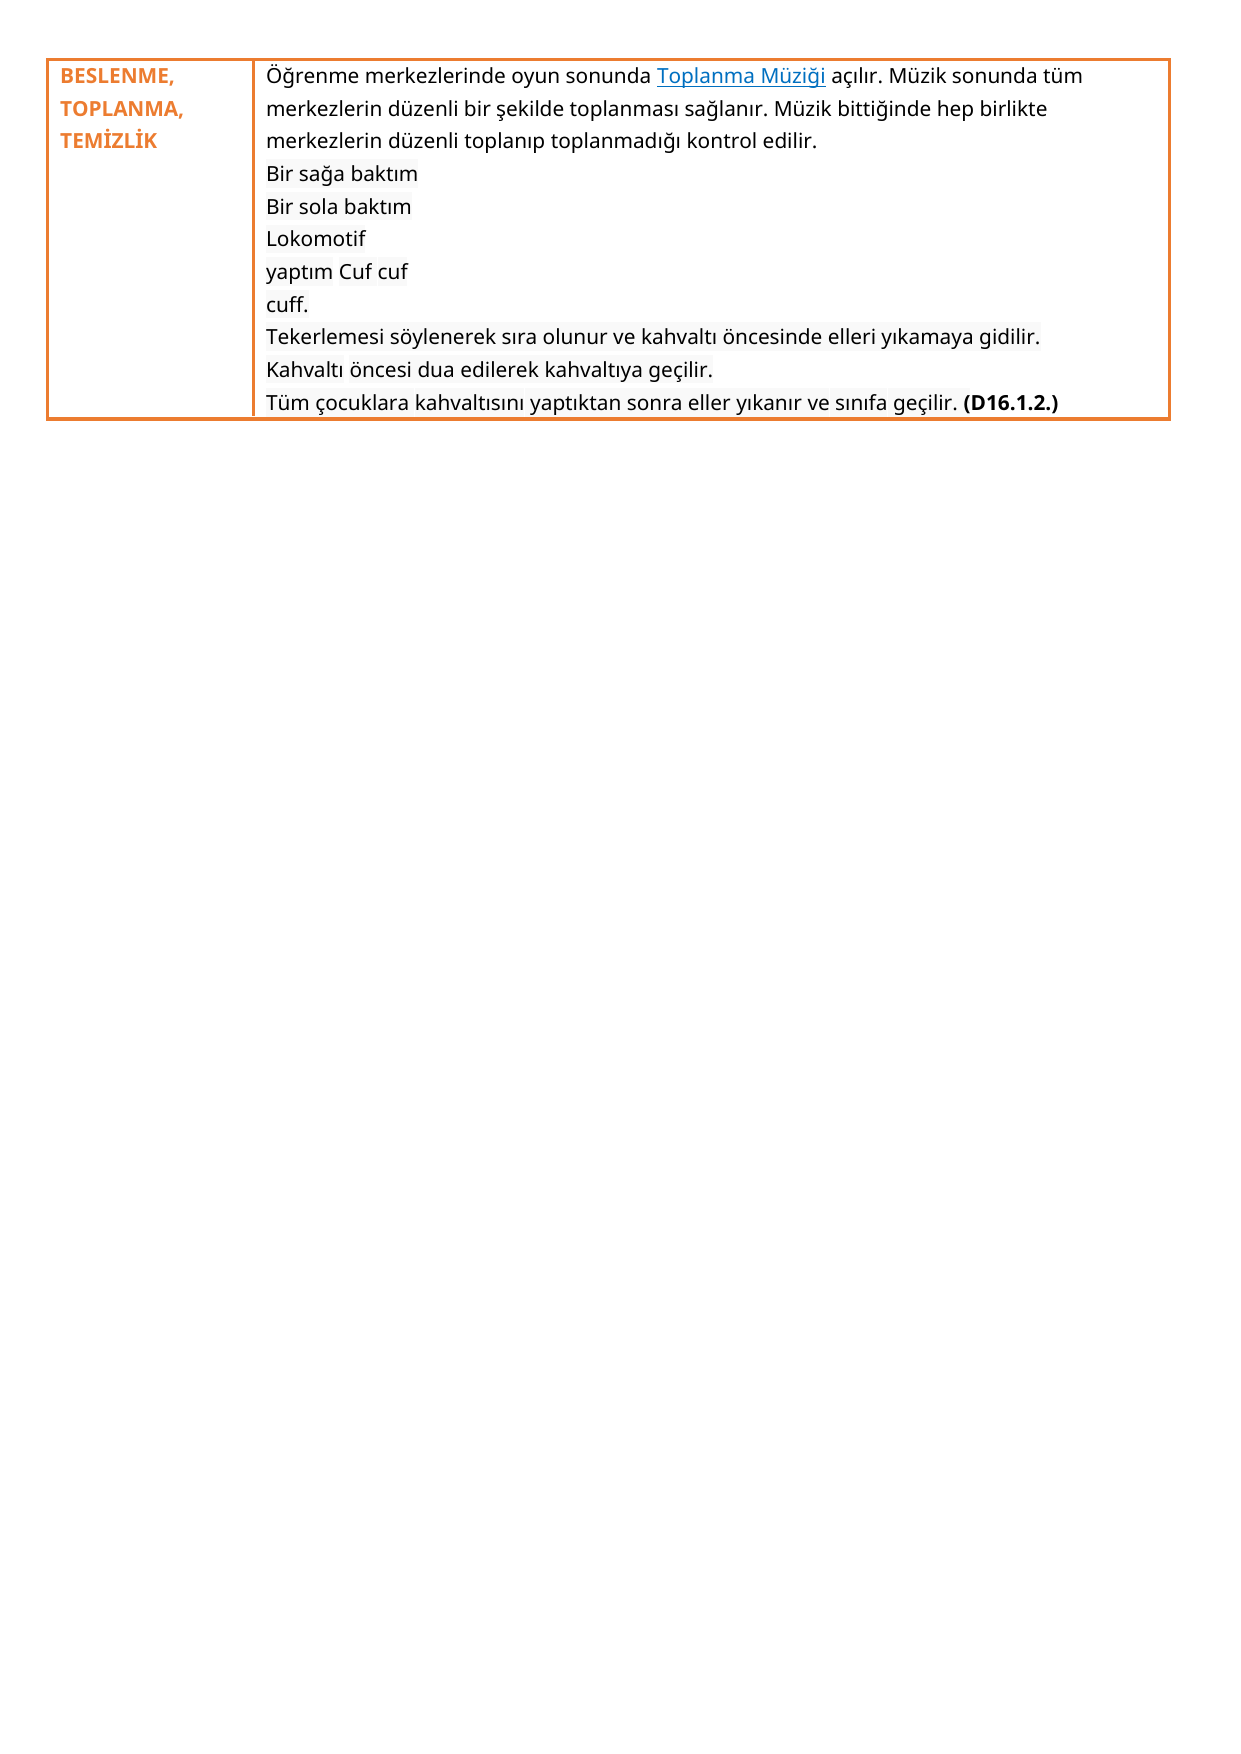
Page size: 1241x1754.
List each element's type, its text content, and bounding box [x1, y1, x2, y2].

table_header BESLENME, TOPLANMA, TEMİZLİK [49, 61, 252, 416]
table_header Öğrenme merkezlerinde oyun sonunda Toplanma Müziği açılır. Müzik sonunda tüm merkezlerin düzenli bir şekilde toplanması sağlanır. Müzik bittiğinde hep birlikte merkezlerin düzenli toplanıp toplanmadığı kontrol edilir. Bir sağa baktım Bir sola baktım Lokomotif yaptım Cuf cuf cuff. Tekerlemesi söylenerek sıra olunur ve kahvaltı öncesinde elleri yıkamaya gidilir. Kahvaltı öncesi dua edilerek kahvaltıya geçilir. Tüm çocuklara kahvaltısını yaptıktan sonra eller yıkanır ve sınıfa geçilir. (D16.1.2.) [255, 61, 1168, 416]
